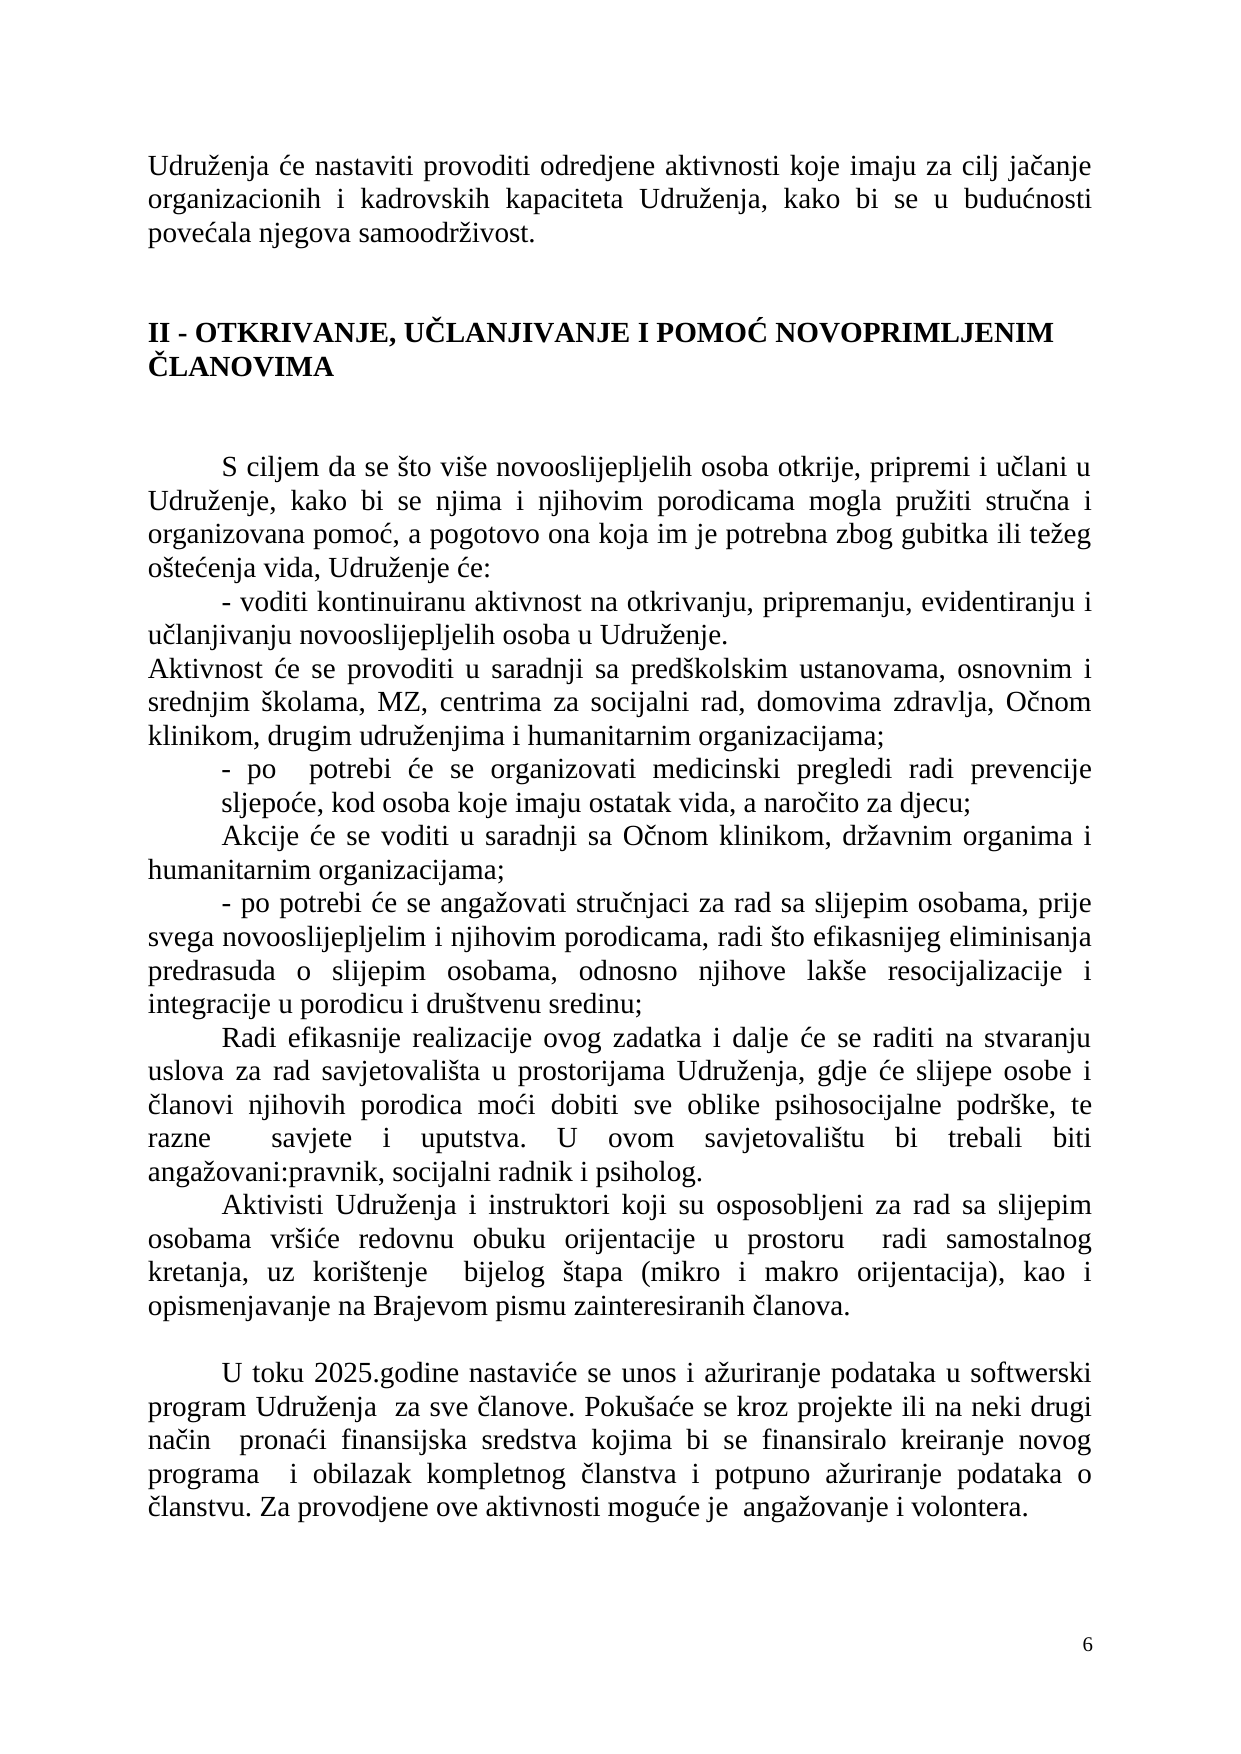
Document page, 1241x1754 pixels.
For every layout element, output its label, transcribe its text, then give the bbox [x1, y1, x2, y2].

text Akcije će se voditi u saradnji sa Očnom klinikom, državnim organima i humanitarnim organizacijama; [148, 818, 1093, 886]
text - po potrebi će se angažovati stručnjaci za rad sa slijepim osobama, prije svega novooslijepljelim i njihovim porodicama, radi što efikasnijeg eliminisanja predrasuda o slijepim osobama, odnosno njihove lakše resocijalizacije i integracije u porodicu i društvenu sredinu; [148, 886, 1093, 1020]
text - voditi kontinuiranu aktivnost na otkrivanju, pripremanju, evidentiranju i učlanjivanju novooslijepljelih osoba u Udruženje. [148, 584, 1093, 651]
text - po potrebi će se organizovati medicinski pregledi radi prevencije sljepoće, kod osoba koje imaju ostatak vida, a naročito za djecu; [221, 751, 1093, 818]
text Udruženja će nastaviti provoditi odredjene aktivnosti koje imaju za cilj jačanje organizacionih i kadrovskih kapaciteta Udruženja, kako bi se u budućnosti povećala njegova samoodrživost. [148, 148, 1093, 248]
text S ciljem da se što više novooslijepljelih osoba otkrije, pripremi i učlani u Udruženje, kako bi se njima i njihovim porodicama mogla pružiti stručna i organizovana pomoć, a pogotovo ona koja im je potrebna zbog gubitka ili težeg oštećenja vida, Udruženje će: [148, 449, 1093, 584]
text Aktivnost će se provoditi u saradnji sa predškolskim ustanovama, osnovnim i srednjim školama, MZ, centrima za socijalni rad, domovima zdravlja, Očnom klinikom, drugim udruženjima i humanitarnim organizacijama; [148, 651, 1093, 751]
text Radi efikasnije realizacije ovog zadatka i dalje će se raditi na stvaranju uslova za rad savjetovališta u prostorijama Udruženja, gdje će slijepe osobe i članovi njihovih porodica moći dobiti sve oblike psihosocijalne podrške, te razne savjete i uputstva. U ovom savjetovalištu bi trebali biti angažovani:pravnik, socijalni radnik i psiholog. [148, 1020, 1093, 1187]
text II - OTKRIVANJE, UČLANJIVANJE I POMOĆ NOVOPRIMLJENIM ČLANOVIMA [148, 315, 1093, 382]
text Aktivisti Udruženja i instruktori koji su osposobljeni za rad sa slijepim osobama vršiće redovnu obuku orijentacije u prostoru radi samostalnog kretanja, uz korištenje bijelog štapa (mikro i makro orijentacija), kao i opismenjavanje na Brajevom pismu zainteresiranih članova. [148, 1187, 1093, 1322]
text U toku 2025.godine nastaviće se unos i ažuriranje podataka u softwerski program Udruženja za sve članove. Pokušaće se kroz projekte ili na neki drugi način pronaći finansijska sredstva kojima bi se finansiralo kreiranje novog programa i obilazak kompletnog članstva i potpuno ažuriranje podataka o članstvu. Za provodjene ove aktivnosti moguće je angažovanje i volontera. [148, 1355, 1093, 1523]
